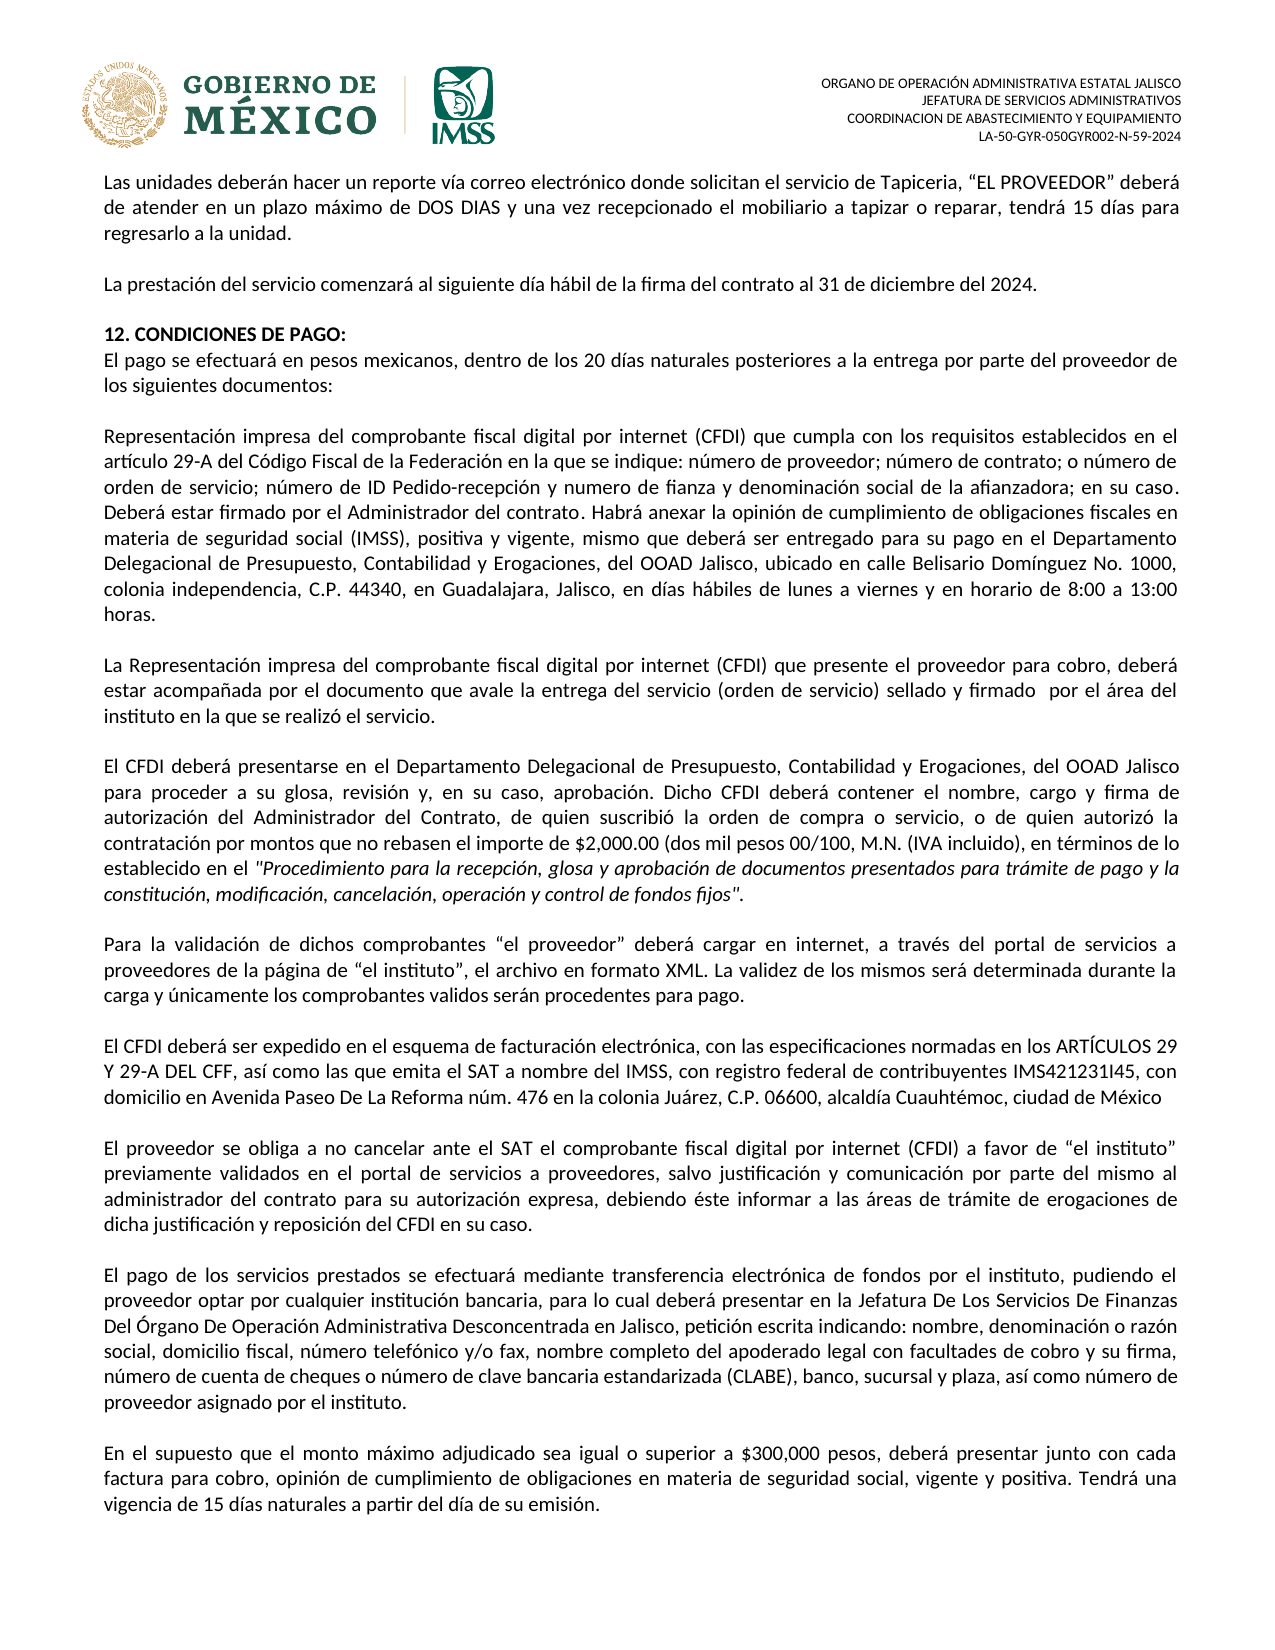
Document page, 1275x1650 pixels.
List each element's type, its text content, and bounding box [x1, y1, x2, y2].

text 12. CONDICIONES DE PAGO: [103, 322, 1181, 347]
text En el supuesto que el monto máximo adjudicado sea igual o superior a $300,000 pesos, deberá presentar junto con cada factura para cobro, opinión de cumplimiento de obligaciones en materia de seguridad social, vigente y positiva. Tendrá una vigencia de 15 días naturales a partir del día de su emisión. [103, 1440, 1179, 1516]
text Para la validación de dichos comprobantes “el proveedor” deberá cargar en internet, a través del portal de servicios a proveedores de la página de “el instituto”, el archivo en formato XML. La validez de los mismos será determinada durante la carga y únicamente los comprobantes validos serán procedentes para pago. [103, 932, 1179, 1008]
picture [0, 0, 1137, 227]
text La prestación del servicio comenzará al siguiente día hábil de la firma del contrato al 31 de diciembre del 2024. [103, 271, 1181, 296]
text La Representación impresa del comprobante fiscal digital por internet (CFDI) que presente el proveedor para cobro, deberá estar acompañada por el documento que avale la entrega del servicio (orden de servicio) sellado y firmado por el área del instituto en la que se realizó el servicio. [103, 652, 1179, 728]
text El CFDI deberá presentarse en el Departamento Delegacional de Presupuesto, Contabilidad y Erogaciones, del OOAD Jalisco para proceder a su glosa, revisión y, en su caso, aprobación. Dicho CFDI deberá contener el nombre, cargo y firma de autorización del Administrador del Contrato, de quien suscribió la orden de compra o servicio, o de quien autorizó la contratación por montos que no rebasen el importe de $2,000.00 (dos mil pesos 00/100, M.N. (IVA incluido), en términos de lo establecido en el "Procedimiento para la recepción, glosa y aprobación de documentos presentados para trámite de pago y la constitución, modificación, cancelación, operación y control de fondos fijos". [103, 754, 1181, 906]
text El pago se efectuará en pesos mexicanos, dentro de los 20 días naturales posteriores a la entrega por parte del proveedor de los siguientes documentos: [103, 347, 1179, 398]
text El pago de los servicios prestados se efectuará mediante transferencia electrónica de fondos por el instituto, pudiendo el proveedor optar por cualquier institución bancaria, para lo cual deberá presentar en la Jefatura De Los Servicios De Finanzas Del Órgano De Operación Administrativa Desconcentrada en Jalisco, petición escrita indicando: nombre, denominación o razón social, domicilio fiscal, número telefónico y/o fax, nombre completo del apoderado legal con facultades de cobro y su firma, número de cuenta de cheques o número de clave bancaria estandarizada (CLABE), banco, sucursal y plaza, así como número de proveedor asignado por el instituto. [103, 1262, 1179, 1414]
text El proveedor se obliga a no cancelar ante el SAT el comprobante fiscal digital por internet (CFDI) a favor de “el instituto” previamente validados en el portal de servicios a proveedores, salvo justificación y comunicación por parte del mismo al administrador del contrato para su autorización expresa, debiendo éste informar a las áreas de trámite de erogaciones de dicha justificación y reposición del CFDI en su caso. [103, 1135, 1179, 1237]
text El CFDI deberá ser expedido en el esquema de facturación electrónica, con las especificaciones normadas en los ARTÍCULOS 29 Y 29-A DEL CFF, así como las que emita el SAT a nombre del IMSS, con registro federal de contribuyentes IMS421231I45, con domicilio en Avenida Paseo De La Reforma núm. 476 en la colonia Juárez, C.P. 06600, alcaldía Cuauhtémoc, ciudad de México [103, 1033, 1179, 1109]
text Representación impresa del comprobante fiscal digital por internet (CFDI) que cumpla con los requisitos establecidos en el artículo 29-A del Código Fiscal de la Federación en la que se indique: número de proveedor; número de contrato; o número de orden de servicio; número de ID Pedido-recepción y numero de fianza y denominación social de la afianzadora; en su caso. Deberá estar firmado por el Administrador del contrato. Habrá anexar la opinión de cumplimiento de obligaciones fiscales en materia de seguridad social (IMSS), positiva y vigente, mismo que deberá ser entregado para su pago en el Departamento Delegacional de Presupuesto, Contabilidad y Erogaciones, del OOAD Jalisco, ubicado en calle Belisario Domínguez No. 1000, colonia independencia, C.P. 44340, en Guadalajara, Jalisco, en días hábiles de lunes a viernes y en horario de 8:00 a 13:00 horas. [103, 423, 1179, 627]
text Las unidades deberán hacer un reporte vía correo electrónico donde solicitan el servicio de Tapiceria, “EL PROVEEDOR” deberá de atender en un plazo máximo de DOS DIAS y una vez recepcionado el mobiliario a tapizar o reparar, tendrá 15 días para regresarlo a la unidad. [103, 169, 1181, 245]
